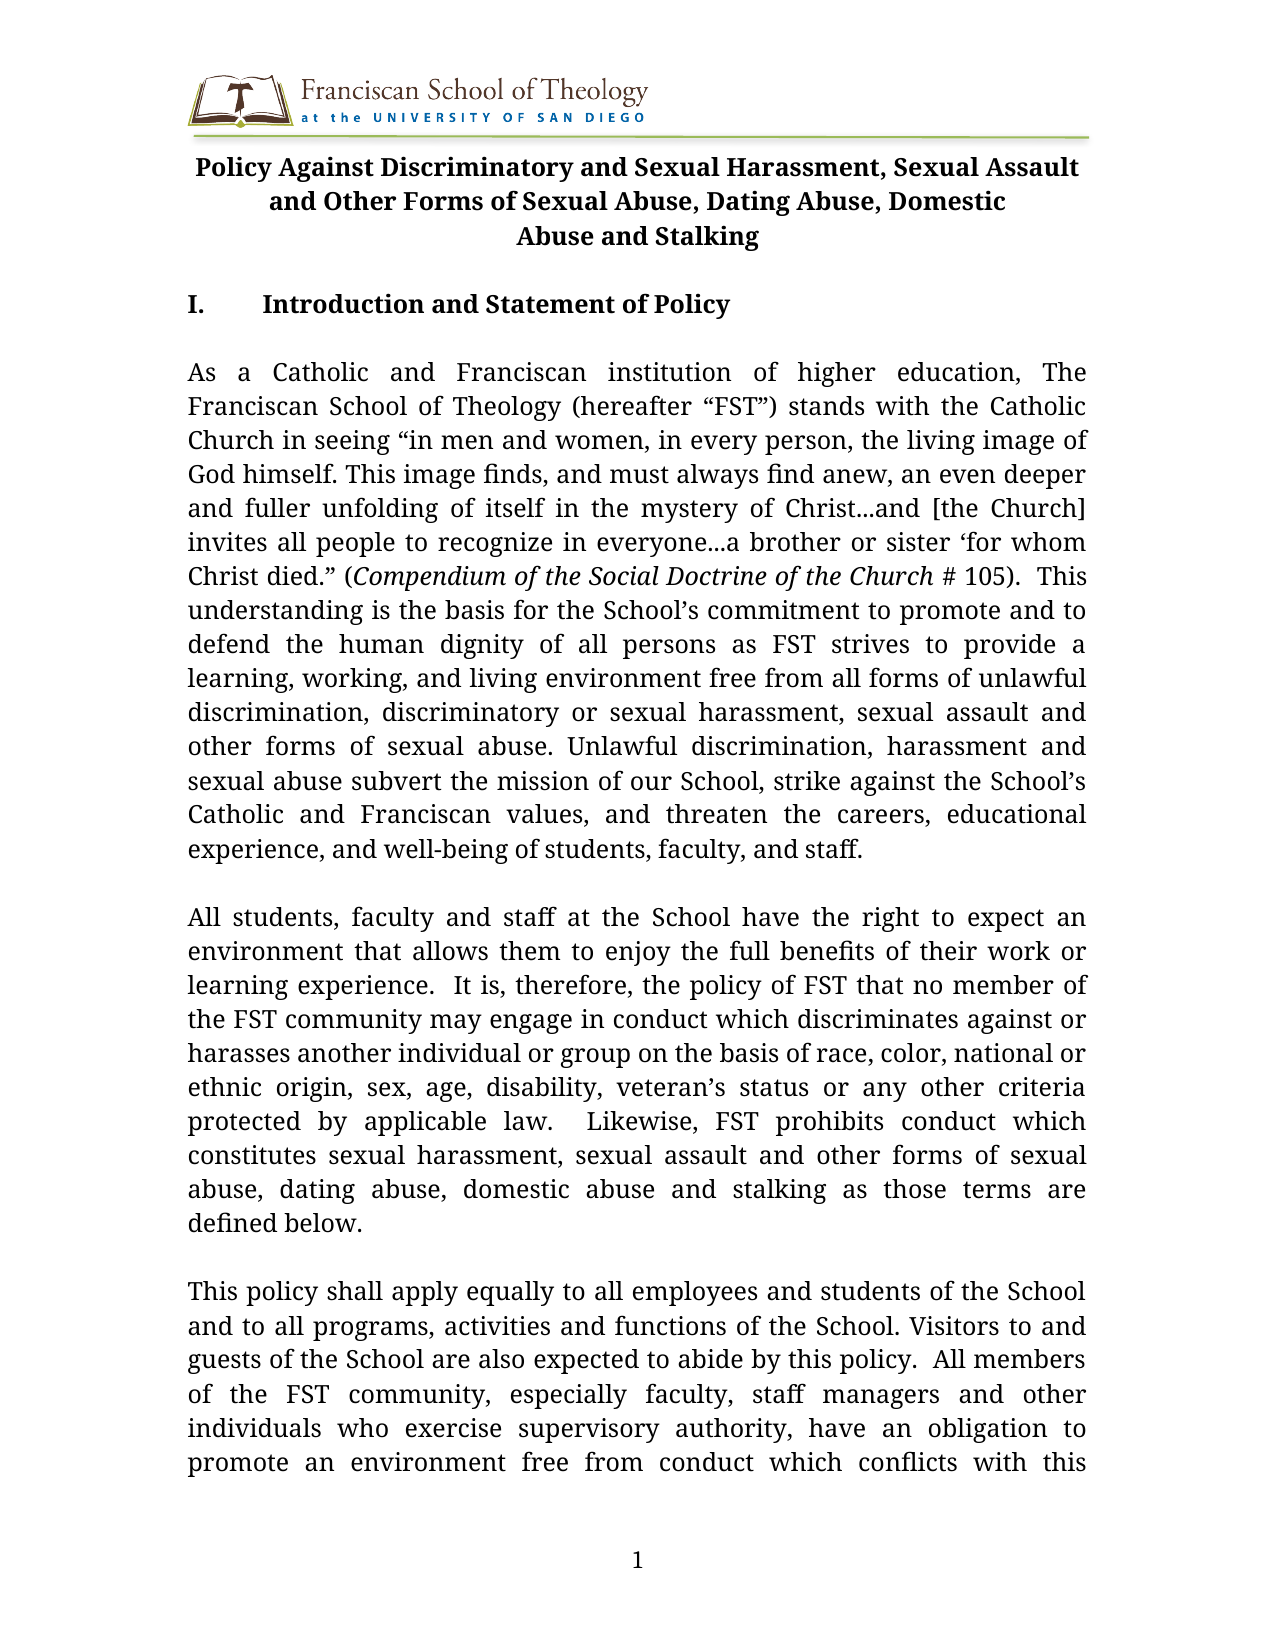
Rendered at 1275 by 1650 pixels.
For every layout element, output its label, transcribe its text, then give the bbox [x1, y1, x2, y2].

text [187, 1274, 1087, 1478]
text As a Catholic and Franciscan institution of higher education, The Franciscan School of Theology (hereafter “FST”) stands with the Catholic Church in seeing “in men and women, in every person, the living image of God himself. This image finds, and must always find anew, an even deeper and fuller unfolding of itself in the mystery of Christ...and [the Church] invites all people to recognize in everyone...a brother or sister ‘for whom Christ died.” (Compendium of the Social Doctrine of the Church # 105). This understanding is the basis for the School’s commitment to promote and to defend the human dignity of all persons as FST strives to provide a learning, working, and living environment free from all forms of unlawful discrimination, discriminatory or sexual harassment, sexual assault and other forms of sexual abuse. Unlawful discrimination, harassment and sexual abuse subvert the mission of our School, strike against the School’s Catholic and Franciscan values, and threaten the careers, educational experience, and well-being of students, faculty, and staff. [187, 354, 1087, 865]
text All students, faculty and staff at the School have the right to expect an environment that allows them to enjoy the full benefits of their work or learning experience. It is, therefore, the policy of FST that no member of the FST community may engage in conduct which discriminates against or harasses another individual or group on the basis of race, color, national or ethnic origin, sex, age, disability, veteran’s status or any other criteria protected by applicable law. Likewise, FST prohibits conduct which constitutes sexual harassment, sexual assault and other forms of sexual abuse, dating abuse, domestic abuse and stalking as those terms are defined below. [187, 899, 1087, 1240]
text I. Introduction and Statement of Policy [187, 286, 1087, 320]
text and Other Forms of Sexual Abuse, Dating Abuse, Domestic [187, 184, 1087, 218]
text Policy Against Discriminatory and Sexual Harassment, Sexual Assault [187, 150, 1087, 184]
picture [187, 75, 649, 128]
text Abuse and Stalking [187, 218, 1087, 252]
